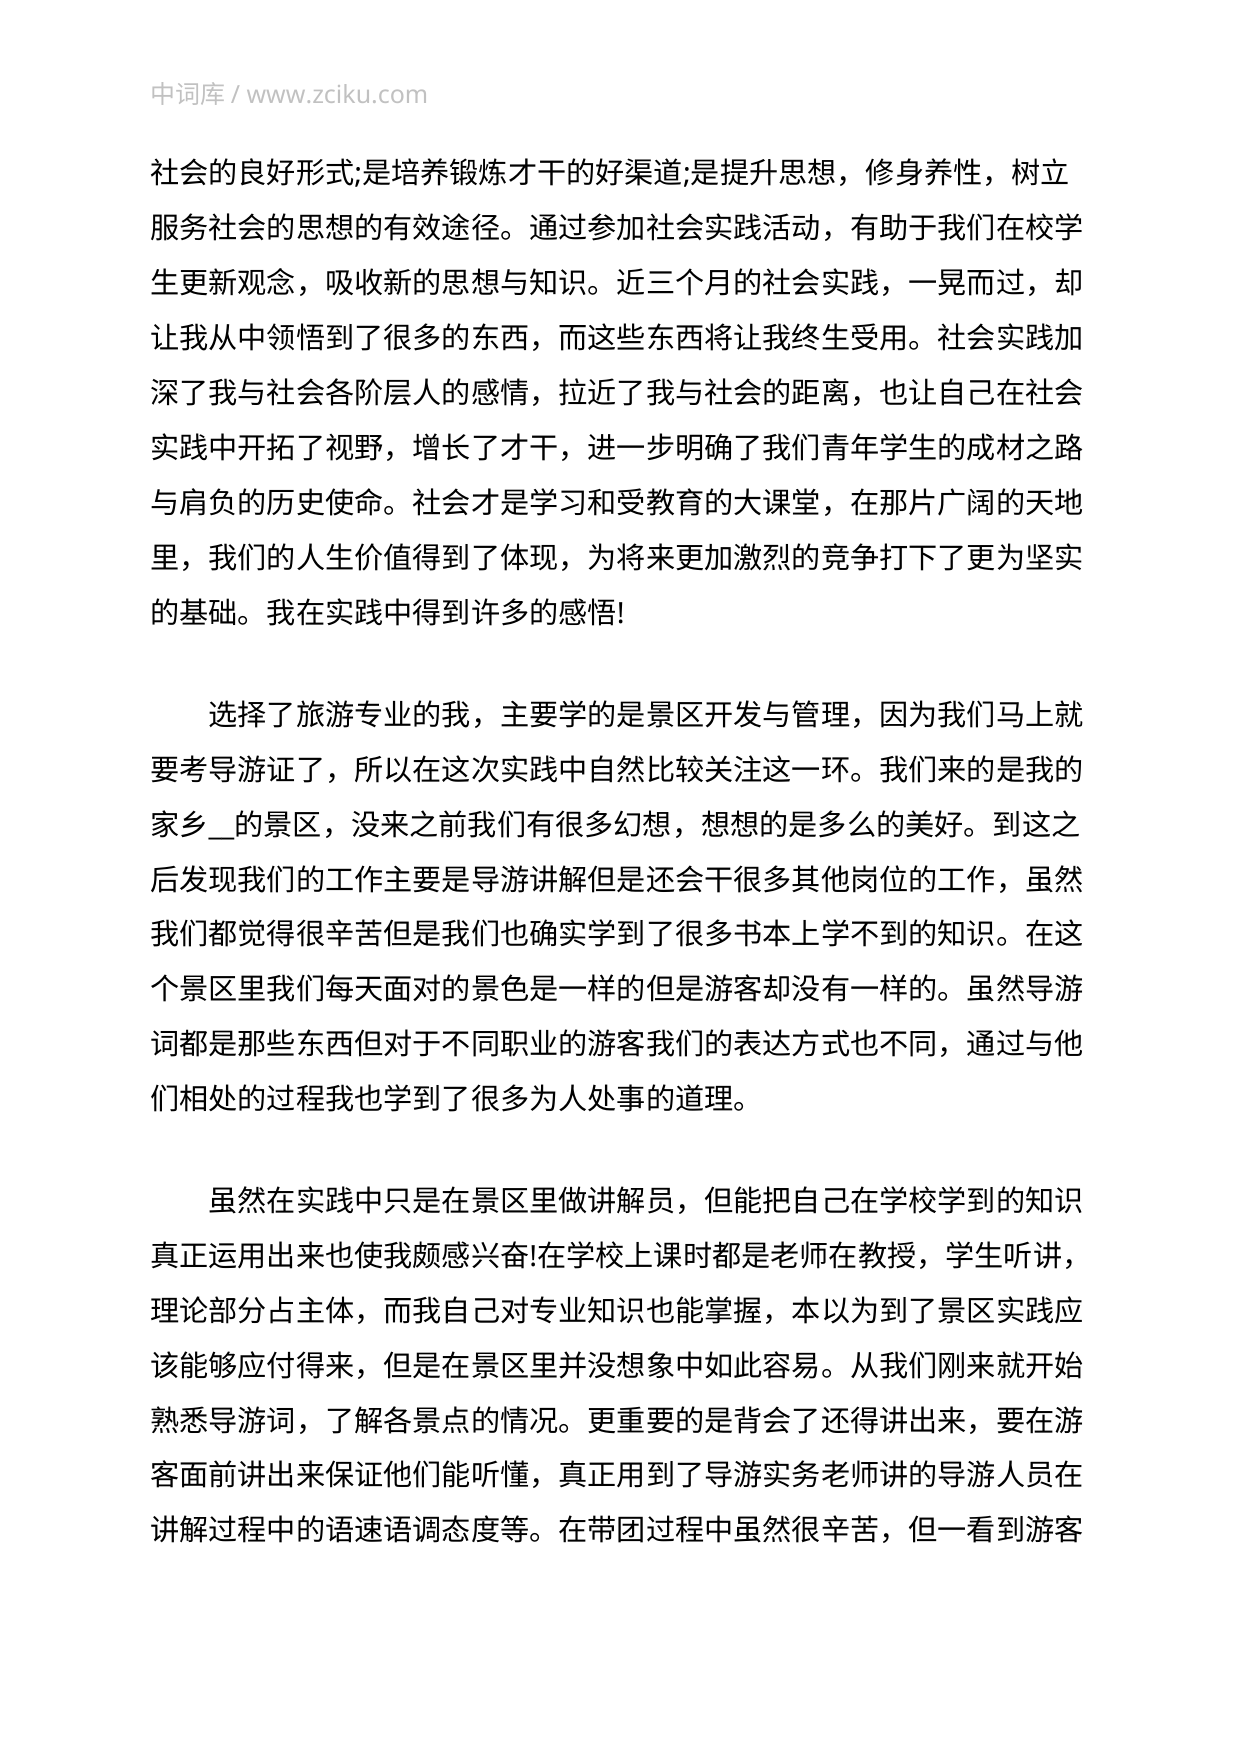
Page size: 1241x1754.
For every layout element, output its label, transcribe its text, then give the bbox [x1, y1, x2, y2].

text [150, 150, 1090, 632]
text 选择了旅游专业的我，主要学的是景区开发与管理，因为我们马上就要考导游证了，所以在这次实践中自然比较关注这一环。我们来的是我的家乡__的景区，没来之前我们有很多幻想，想想的是多么的美好。到这之后发现我们的工作主要是导游讲解但是还会干很多其他岗位的工作，虽然我们都觉得很辛苦但是我们也确实学到了很多书本上学不到的知识。在这个景区里我们每天面对的景色是一样的但是游客却没有一样的。虽然导游词都是那些东西但对于不同职业的游客我们的表达方式也不同，通过与他们相处的过程我也学到了很多为人处事的道理。 [150, 691, 1090, 1118]
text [150, 1177, 1090, 1549]
